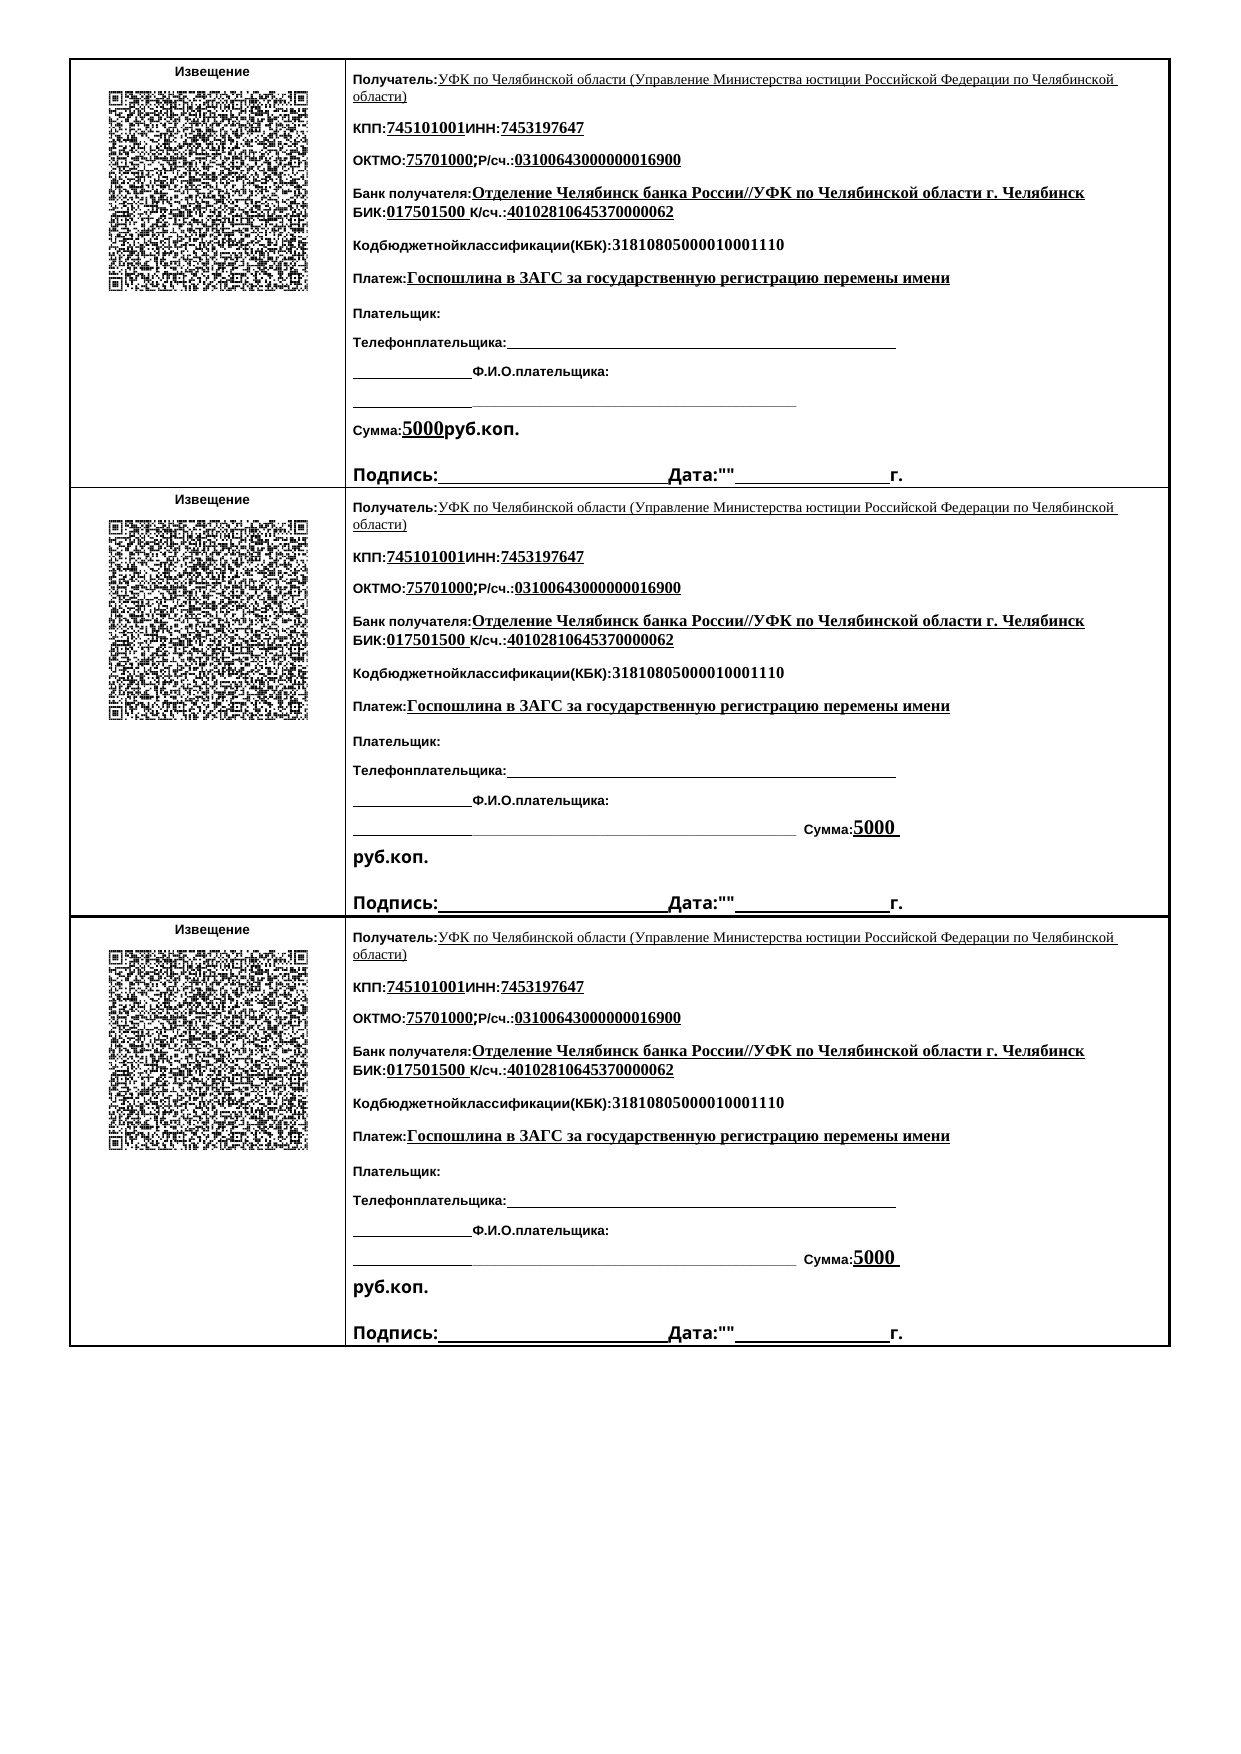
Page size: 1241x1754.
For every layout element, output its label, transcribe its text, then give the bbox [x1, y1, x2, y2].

table_cell Получатель:УФК по Челябинской области (Управление Министерства юстиции Российской Федерации по Челябинской области) КПП:745101001ИНН:7453197647 ОКТМО:75701000;P/сч.:03100643000000016900 Банк получателя:Отделение Челябинск банка России//УФК по Челябинской области г. Челябинск БИК:017501500 К/сч.:40102810645370000062 Кодбюджетнойклассификации(КБК):31810805000010001110 Платеж:Госпошлина в ЗАГС за государственную регистрацию перемены имени Плательщик: Телефонплательщика: Ф.И.О.плательщика: ___________________________________________ Сумма:5000 руб.коп. Подпись: Дата:"" г. [346, 918, 1168, 1345]
table_cell Извещение [71, 918, 345, 1345]
table_cell Получатель:УФК по Челябинской области (Управление Министерства юстиции Российской Федерации по Челябинской области) КПП:745101001ИНН:7453197647 ОКТМО:75701000;P/сч.:03100643000000016900 Банк получателя:Отделение Челябинск банка России//УФК по Челябинской области г. Челябинск БИК:017501500 К/сч.:40102810645370000062 Кодбюджетнойклассификации(КБК):31810805000010001110 Платеж:Госпошлина в ЗАГС за государственную регистрацию перемены имени Плательщик: Телефонплательщика: Ф.И.О.плательщика: ___________________________________________ Сумма:5000 руб.коп. Подпись: Дата:"" г. [346, 488, 1168, 915]
table_header Извещение [71, 60, 345, 487]
table_header Получатель:УФК по Челябинской области (Управление Министерства юстиции Российской Федерации по Челябинской области) КПП:745101001ИНН:7453197647 ОКТМО:75701000;P/сч.:03100643000000016900 Банк получателя:Отделение Челябинск банка России//УФК по Челябинской области г. Челябинск БИК:017501500 К/сч.:40102810645370000062 Кодбюджетнойклассификации(КБК):31810805000010001110 Платеж:Госпошлина в ЗАГС за государственную регистрацию перемены имени Плательщик: Телефонплательщика: Ф.И.О.плательщика: ___________________________________________ Сумма:5000руб.коп. Подпись: Дата:"" г. [346, 60, 1168, 487]
picture [108, 520, 308, 720]
picture [108, 91, 308, 291]
table_cell Извещение [71, 488, 345, 915]
picture [108, 950, 308, 1150]
